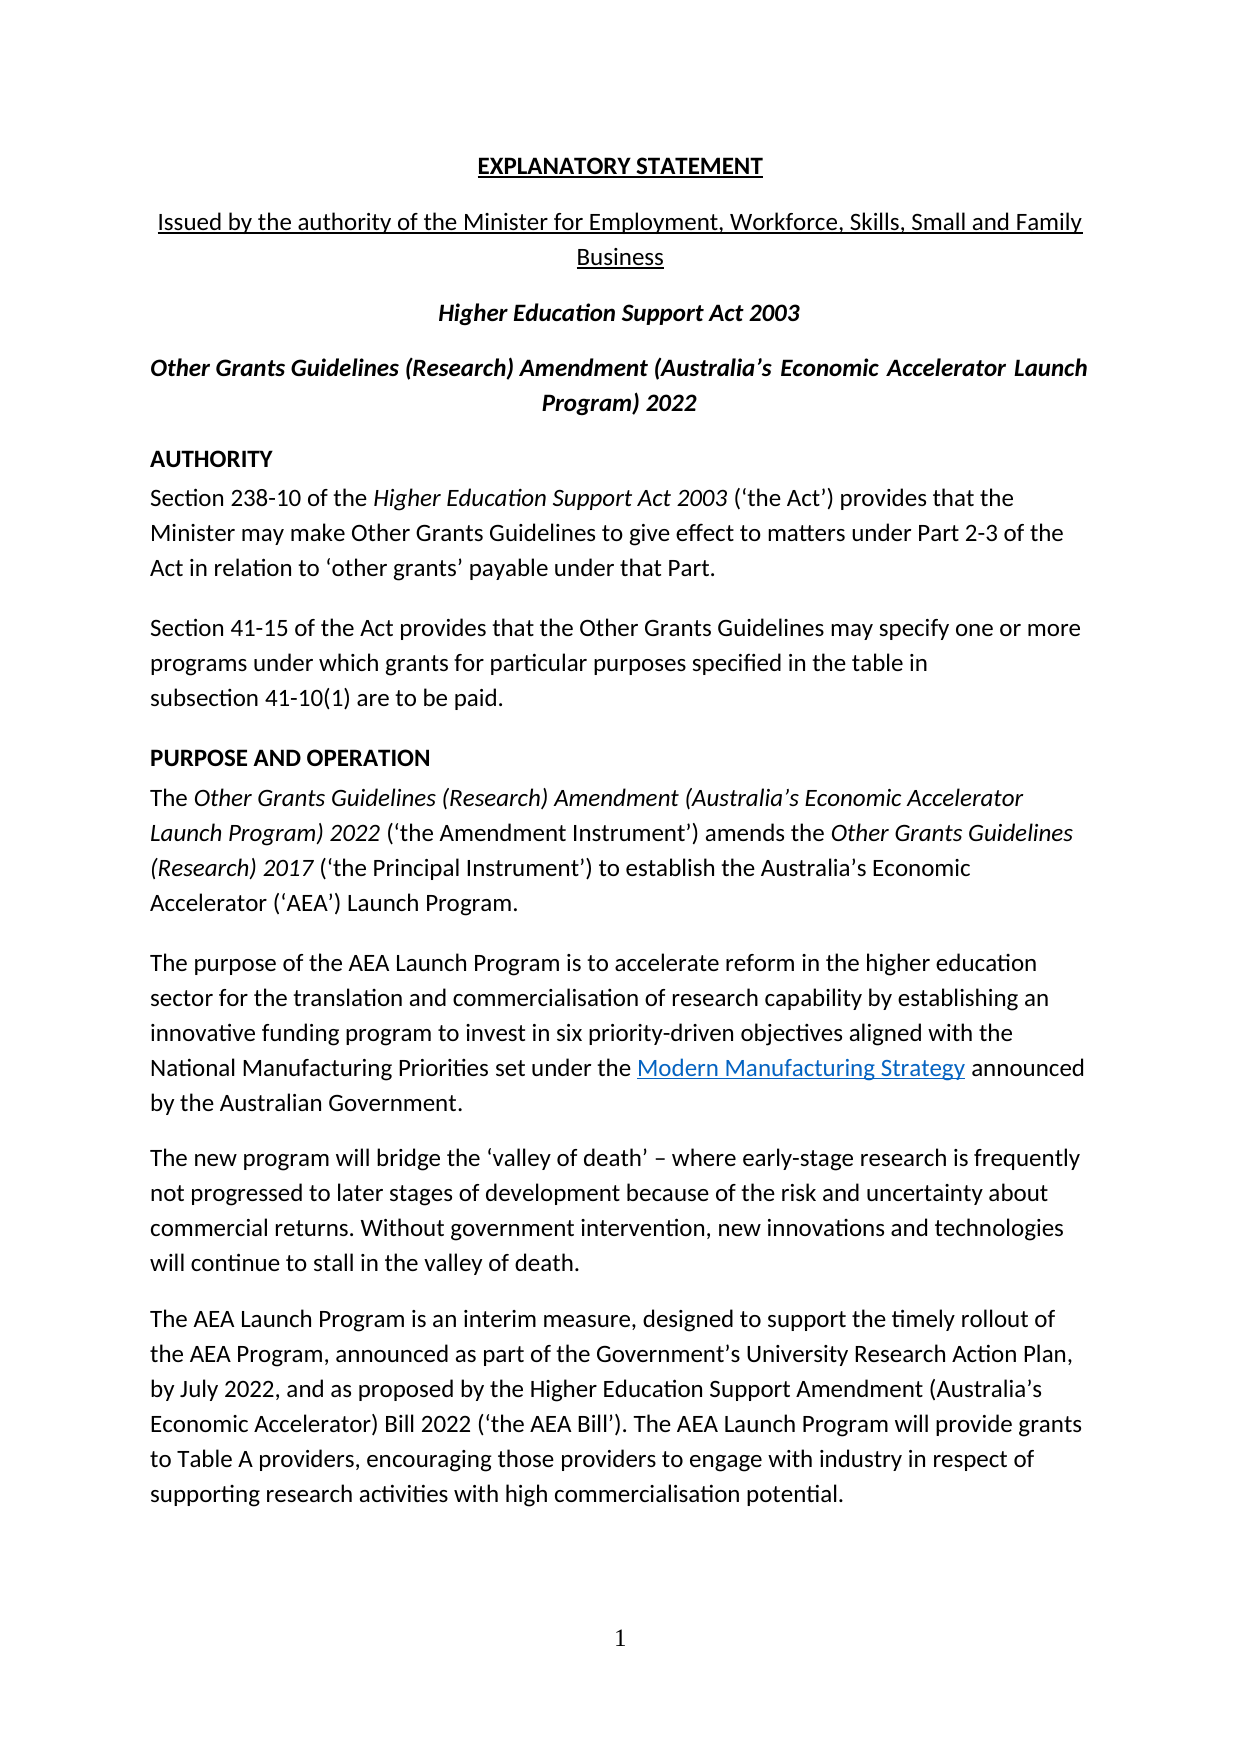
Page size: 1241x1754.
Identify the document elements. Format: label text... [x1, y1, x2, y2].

subtitle The Other Grants Guidelines (Research) Amendment (Australia’s Economic Accelerator Launch Program) 2022 (‘the Amendment Instrument’) amends the Other Grants Guidelines (Research) 2017 (‘the Principal Instrument’) to establish the Australia’s Economic Accelerator (‘AEA’) Launch Program. [150, 782, 1090, 917]
subtitle Section 238-10 of the Higher Education Support Act 2003 (‘the Act’) provides that the Minister may make Other Grants Guidelines to give effect to matters under Part 2-3 of the Act in relation to ‘other grants’ payable under that Part. [150, 482, 1090, 583]
text EXPLANATORY STATEMENT [150, 150, 1090, 181]
text The AEA Launch Program is an interim measure, designed to support the timely rollout of the AEA Program, announced as part of the Government’s University Research Action Plan, by July 2022, and as proposed by the Higher Education Support Amendment (Australia’s Economic Accelerator) Bill 2022 (‘the AEA Bill’). The AEA Launch Program will provide grants to Table A providers, encouraging those providers to engage with industry in respect of supporting research activities with high commercialisation potential. [150, 1303, 1090, 1509]
text Issued by the authority of the Minister for Employment, Workforce, Skills, Small and Family Business [150, 206, 1090, 271]
subtitle AUTHORITY [150, 443, 1090, 474]
text The new program will bridge the ‘valley of death’ – where early-stage research is frequently not progressed to later stages of development because of the risk and uncertainty about commercial returns. Without government intervention, new innovations and technologies will continue to stall in the valley of death. [150, 1142, 1090, 1278]
text The purpose of the AEA Launch Program is to accelerate reform in the higher education sector for the translation and commercialisation of research capability by establishing an innovative funding program to invest in six priority-driven objectives aligned with the National Manufacturing Priorities set under the Modern Manufacturing Strategy announced by the Australian Government. [150, 947, 1090, 1117]
subtitle Section 41-15 of the Act provides that the Other Grants Guidelines may specify one or more programs under which grants for particular purposes specified in the table in subsection 41-10(1) are to be paid. [150, 612, 1090, 713]
text Higher Education Support Act 2003 [150, 297, 1090, 327]
text Other Grants Guidelines (Research) Amendment (Australia’s Economic Accelerator Launch Program) 2022 [150, 352, 1090, 418]
subtitle PURPOSE AND OPERATION [150, 742, 1090, 773]
